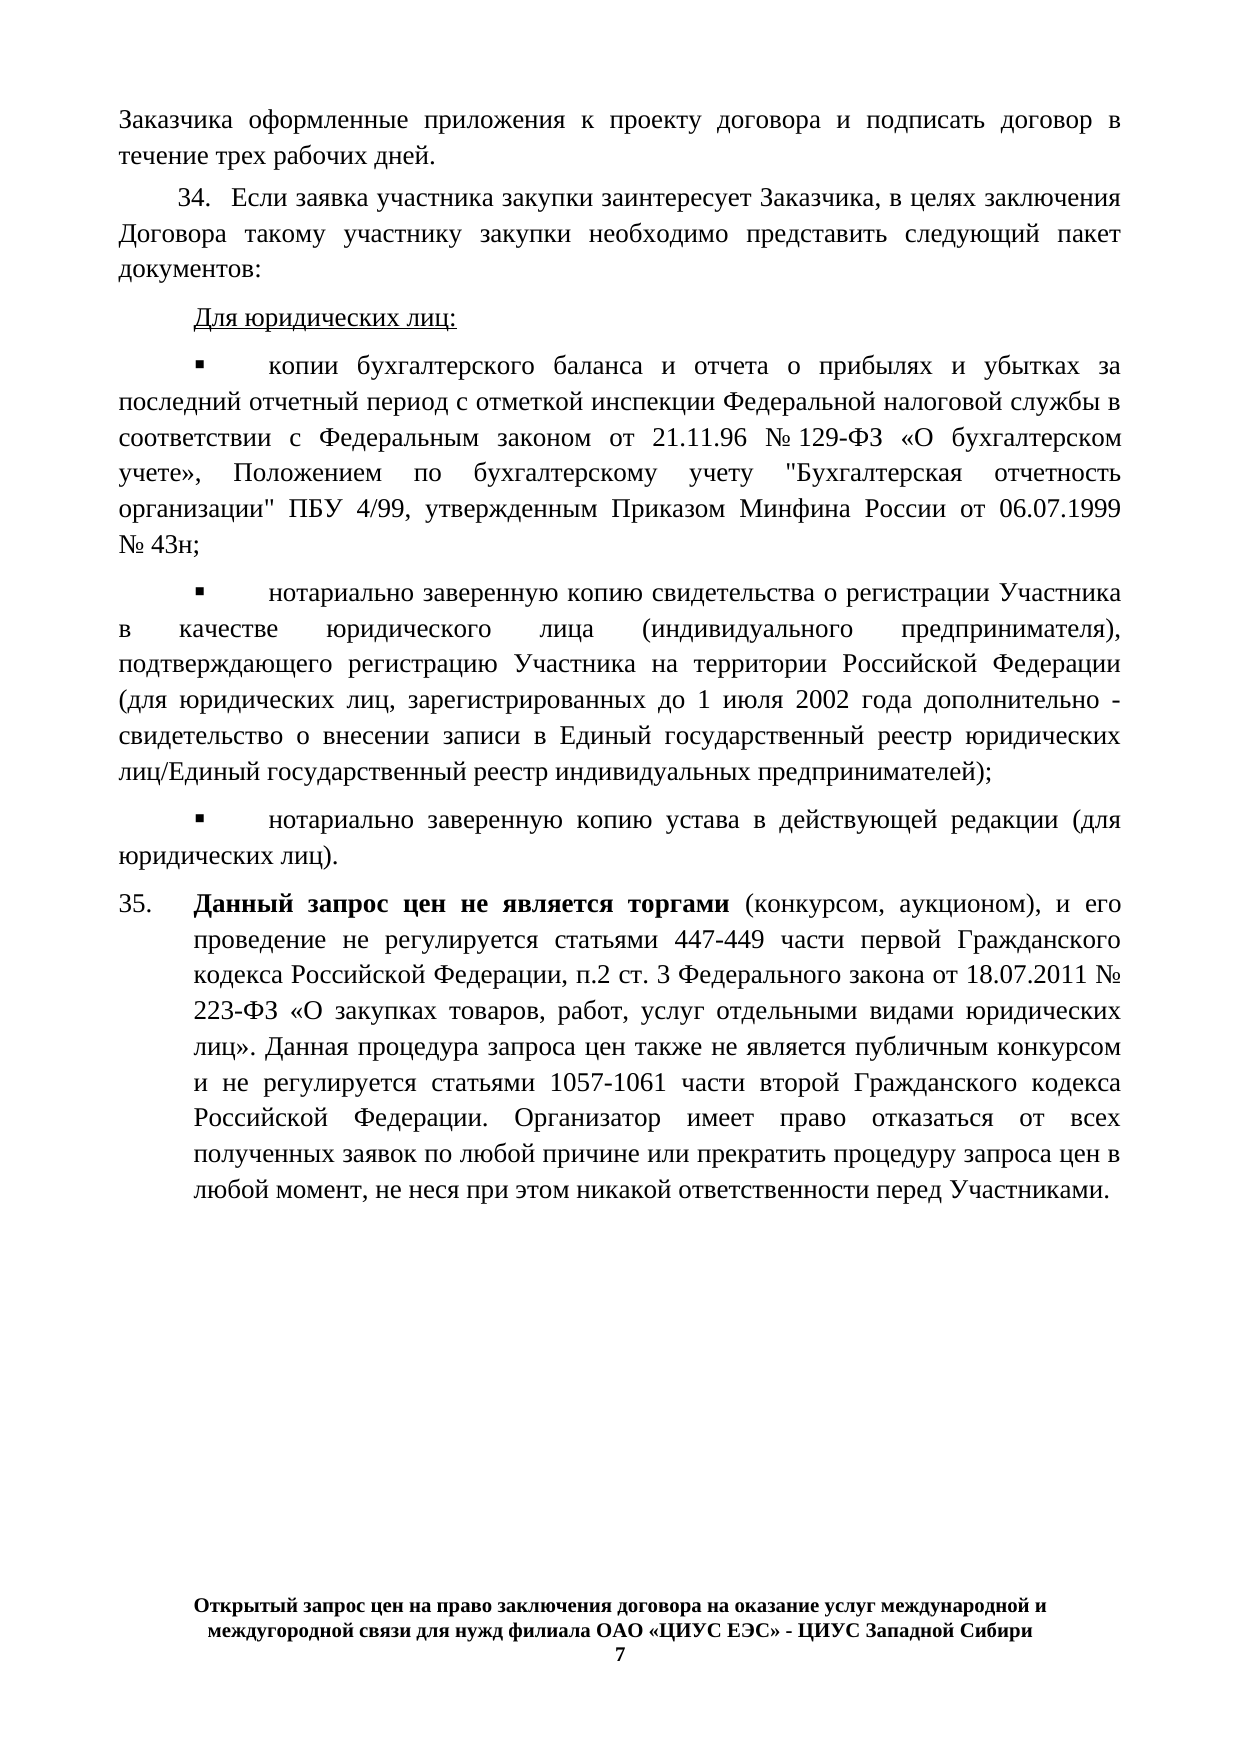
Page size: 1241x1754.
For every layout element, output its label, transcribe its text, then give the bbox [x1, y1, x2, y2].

list копии бухгалтерского баланса и отчета о прибылях и убытках за последний отчетный период с отметкой инспекции Федеральной налоговой службы в соответствии с Федеральным законом от 21.11.96 № 129-ФЗ «О бухгалтерском учете», Положением по бухгалтерскому учету "Бухгалтерская отчетность организации" ПБУ 4/99, утвержденным Приказом Минфина России от 06.07.1999 № 43н; [118, 349, 1122, 559]
list нотариально заверенную копию свидетельства о регистрации Участника в качестве юридического лица (индивидуального предпринимателя), подтверждающего регистрацию Участника на территории Российской Федерации (для юридических лиц, зарегистрированных до 1 июля 2002 года дополнительно - свидетельство о внесении записи в Единый государственный реестр юридических лиц/Единый государственный реестр индивидуальных предпринимателей); [118, 576, 1122, 786]
list Если заявка участника закупки заинтересует Заказчика, в целях заключения Договора такому участнику закупки необходимо представить следующий пакет документов: [118, 181, 1122, 284]
text Для юридических лиц: [193, 301, 1122, 332]
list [118, 103, 1122, 170]
list Данный запрос цен не является торгами (конкурсом, аукционом), и его проведение не регулируется статьями 447-449 части первой Гражданского кодекса Российской Федерации, п.2 ст. 3 Федерального закона от 18.07.2011 № 223-ФЗ «О закупках товаров, работ, услуг отдельными видами юридических лиц». Данная процедура запроса цен также не является публичным конкурсом и не регулируется статьями 1057-1061 части второй Гражданского кодекса Российской Федерации. Организатор имеет право отказаться от всех полученных заявок по любой причине или прекратить процедуру запроса цен в любой момент, не неся при этом никакой ответственности перед Участниками. [118, 887, 1122, 1204]
list нотариально заверенную копию устава в действующей редакции (для юридических лиц). [118, 803, 1122, 870]
